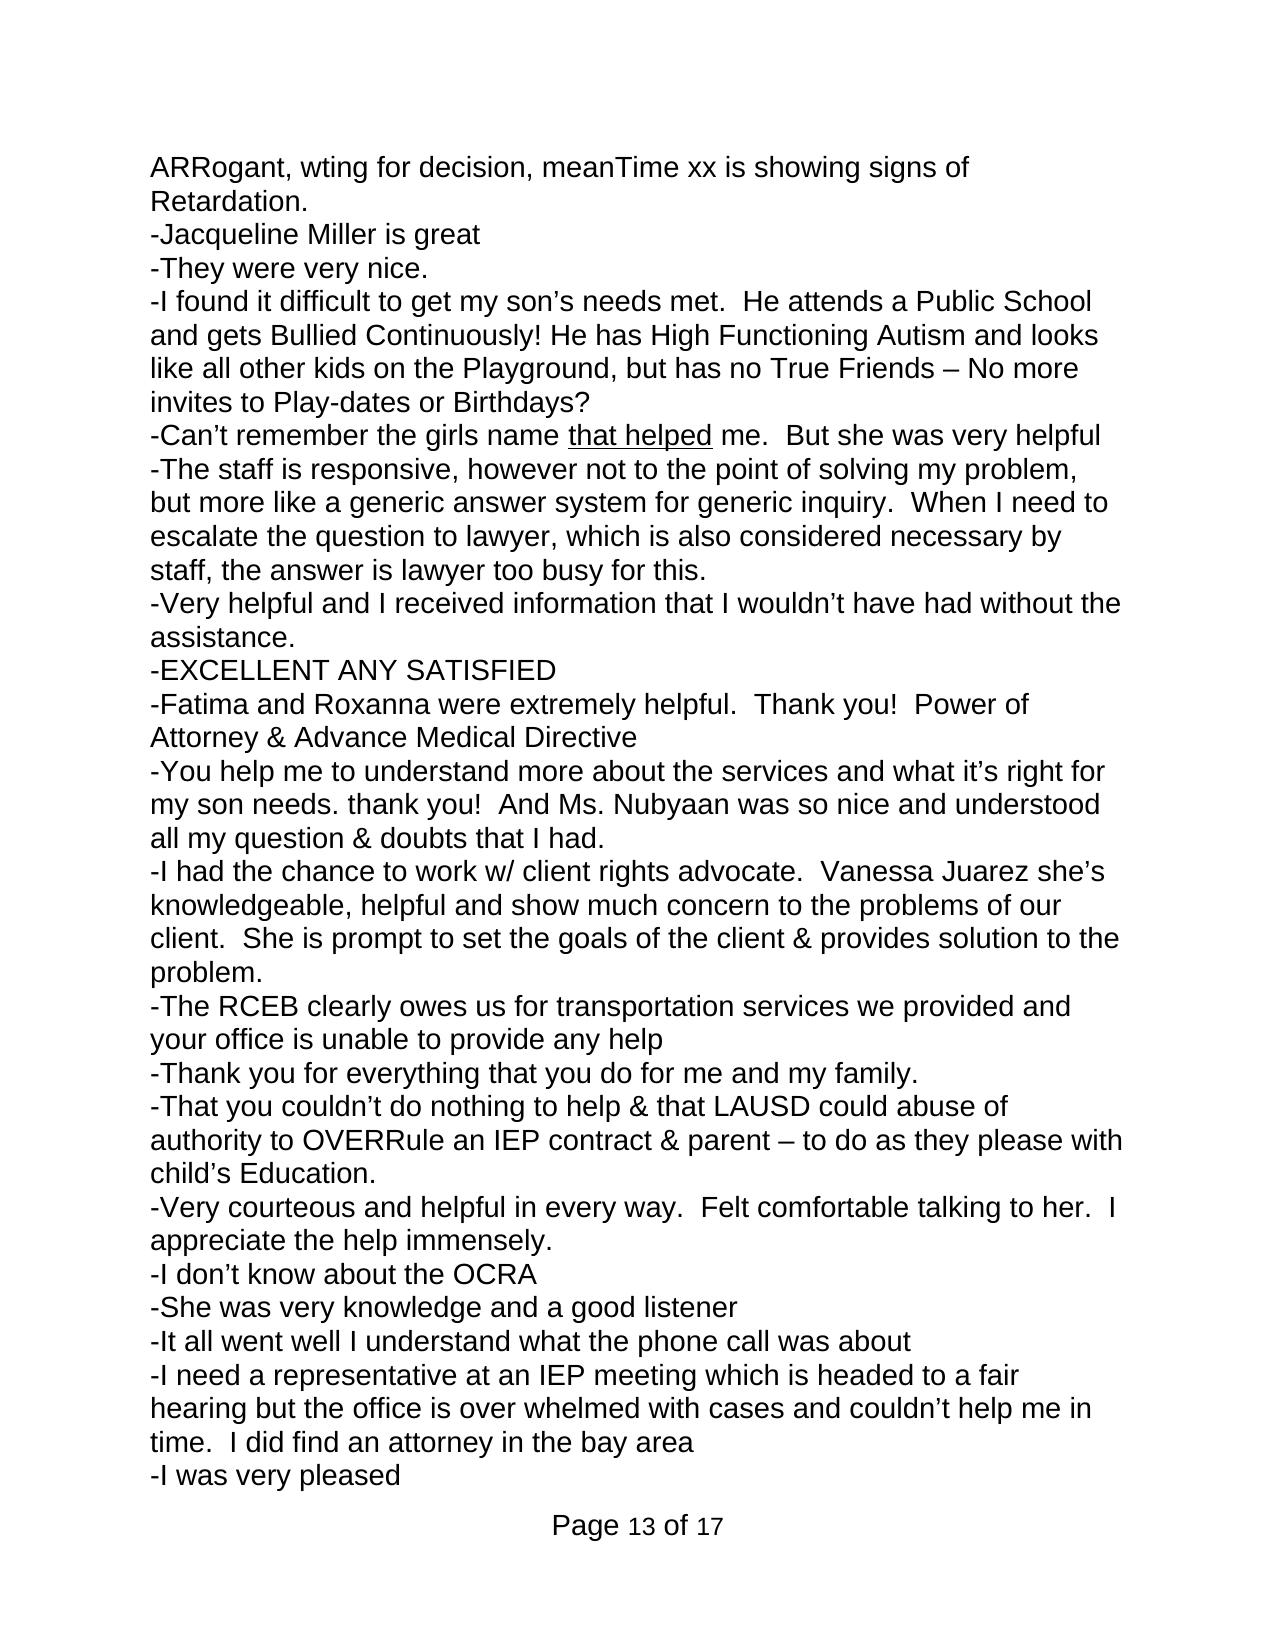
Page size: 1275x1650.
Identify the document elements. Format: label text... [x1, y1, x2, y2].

text -Very helpful and I received information that I wouldn’t have had without the assistance. [150, 586, 1125, 653]
text -Fatima and Roxanna were extremely helpful. Thank you! Power of Attorney & Advance Medical Directive [150, 687, 1125, 754]
text -I need a representative at an IEP meeting which is headed to a fair hearing but the office is over whelmed with cases and couldn’t help me in time. I did find an attorney in the bay area [150, 1357, 1125, 1458]
text -I don’t know about the OCRA [150, 1257, 1125, 1290]
text -She was very knowledge and a good listener [150, 1290, 1125, 1324]
text -That you couldn’t do nothing to help & that LAUSD could abuse of authority to OVERRule an IEP contract & parent – to do as they please with child’s Education. [150, 1089, 1125, 1190]
text -You help me to understand more about the services and what it’s right for my son needs. thank you! And Ms. Nubyaan was so nice and understood all my question & doubts that I had. [150, 754, 1125, 854]
text -I had the chance to work w/ client rights advocate. Vanessa Juarez she’s knowledgeable, helpful and show much concern to the problems of our client. She is prompt to set the goals of the client & provides solution to the problem. [150, 854, 1125, 988]
text -It all went well I understand what the phone call was about [150, 1324, 1125, 1357]
text -The RCEB clearly owes us for transportation services we provided and your office is unable to provide any help [150, 988, 1125, 1056]
text -Jacqueline Miller is great [150, 217, 1125, 251]
text -I was very pleased [150, 1458, 1125, 1492]
text -I found it difficult to get my son’s needs met. He attends a Public School and gets Bullied Continuously! He has High Functioning Autism and looks like all other kids on the Playground, but has no True Friends – No more invites to Play-dates or Birthdays? [150, 284, 1125, 418]
text -Very courteous and helpful in every way. Felt comfortable talking to her. I appreciate the help immensely. [150, 1190, 1125, 1257]
text -EXCELLENT ANY SATISFIED [150, 653, 1125, 687]
text -Can’t remember the girls name that helped me. But she was very helpful [150, 418, 1125, 452]
text -The staff is responsive, however not to the point of solving my problem, but more like a generic answer system for generic inquiry. When I need to escalate the question to lawyer, which is also considered necessary by staff, the answer is lawyer too busy for this. [150, 452, 1125, 586]
text -They were very nice. [150, 251, 1125, 284]
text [150, 150, 1125, 217]
text -Thank you for everything that you do for me and my family. [150, 1056, 1125, 1089]
